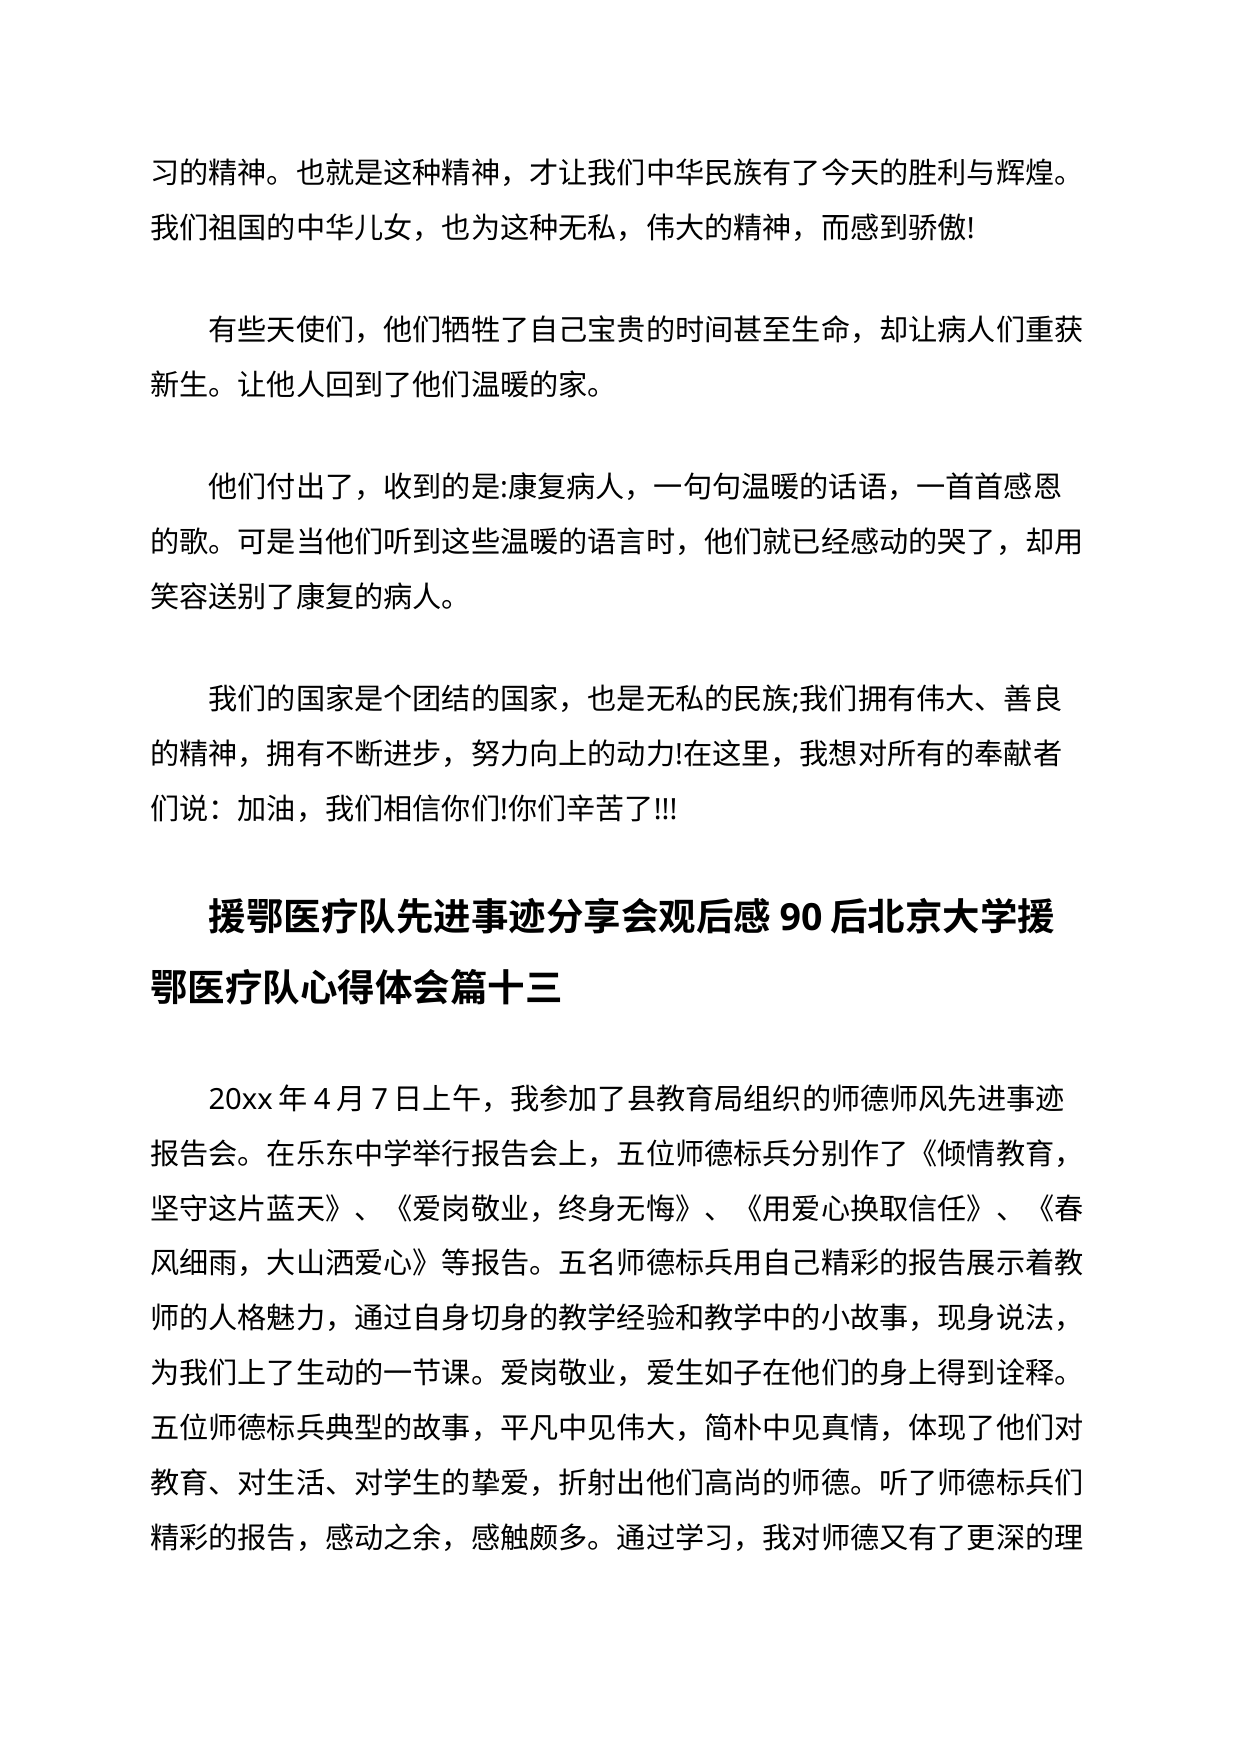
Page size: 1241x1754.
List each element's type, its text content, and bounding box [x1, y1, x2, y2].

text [150, 150, 1090, 247]
text 他们付出了，收到的是:康复病人，一句句温暖的话语，一首首感恩的歌。可是当他们听到这些温暖的语言时，他们就已经感动的哭了，却用笑容送别了康复的病人。 [150, 463, 1090, 616]
text 我们的国家是个团结的国家，也是无私的民族;我们拥有伟大、善良的精神，拥有不断进步，努力向上的动力!在这里，我想对所有的奉献者们说：加油，我们相信你们!你们辛苦了!!! [150, 675, 1090, 828]
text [150, 1075, 1090, 1557]
text 援鄂医疗队先进事迹分享会观后感 90后北京大学援鄂医疗队心得体会篇十三 [150, 887, 1090, 1012]
text 有些天使们，他们牺牲了自己宝贵的时间甚至生命，却让病人们重获新生。让他人回到了他们温暖的家。 [150, 307, 1090, 404]
